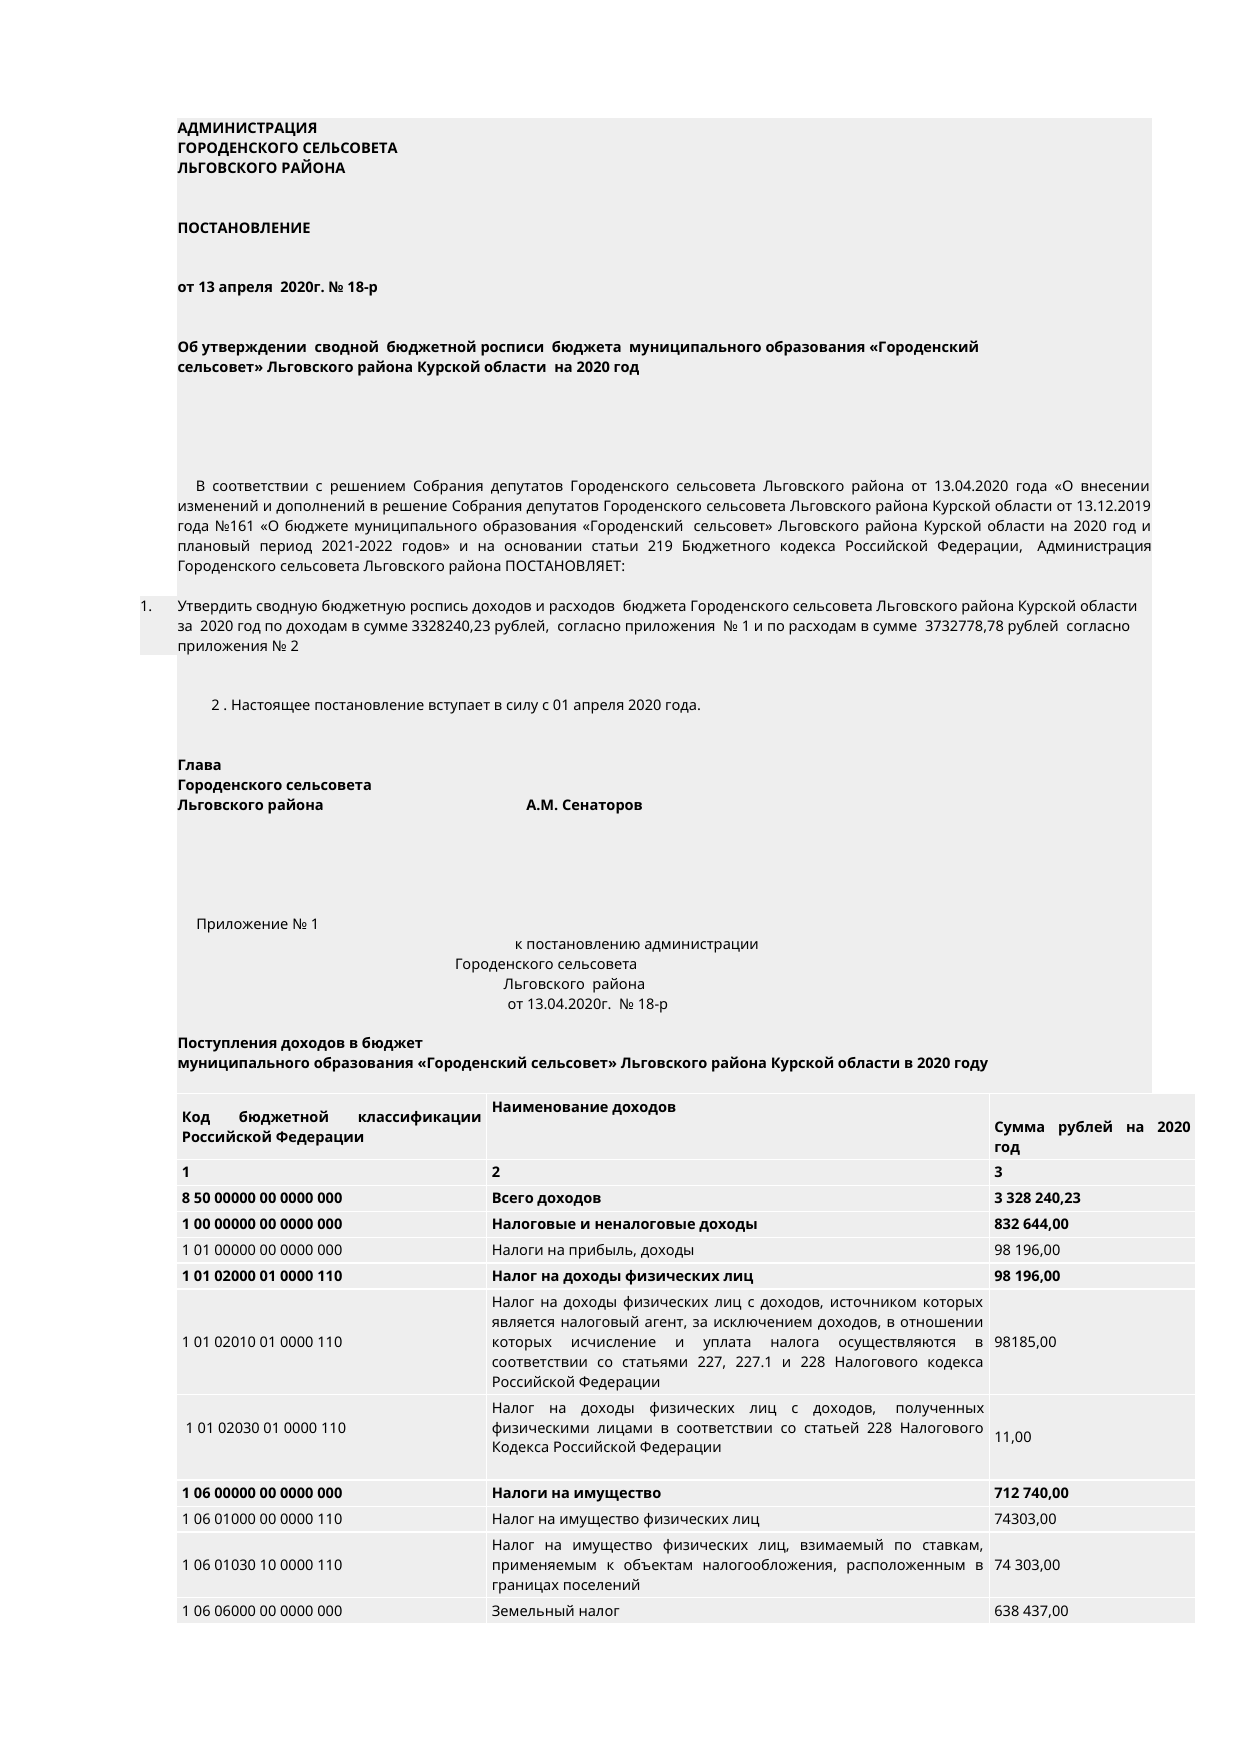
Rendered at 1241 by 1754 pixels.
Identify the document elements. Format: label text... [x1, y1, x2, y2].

text сельсовет» Льговского района Курской области на 2020 год [177, 357, 1152, 377]
table_cell 3 328 240,23 [990, 1186, 1195, 1211]
table_cell Налог на имущество физических лиц, взимаемый по ставкам, применяемым к объектам налогообложения, расположенным в границах поселений [487, 1533, 989, 1597]
table_cell 712 740,00 [990, 1481, 1195, 1506]
table_cell 11,00 [990, 1395, 1195, 1479]
table_cell 1 06 01000 00 0000 110 [177, 1507, 486, 1531]
table_cell Налог на доходы физических лиц с доходов, источником которых является налоговый агент, за исключением доходов, в отношении которых исчисление и уплата налога осуществляются в соответствии со статьями 227, 227.1 и 228 Налогового кодекса Российской Федерации [487, 1290, 989, 1394]
table_cell 2 [487, 1160, 989, 1185]
table_cell 1 01 02030 01 0000 110 [177, 1395, 486, 1479]
table_cell 3 [990, 1160, 1195, 1185]
table_header Наименование доходов [487, 1094, 989, 1159]
table_cell Всего доходов [487, 1186, 989, 1211]
text Льговского района [177, 974, 1152, 993]
table_cell 638 437,00 [990, 1598, 1195, 1623]
text Льговского района А.М. Сенаторов [177, 794, 1152, 814]
text Городенского сельсовета [177, 954, 1152, 974]
table_cell Налоги на прибыль, доходы [487, 1238, 989, 1262]
table_cell Земельный налог [487, 1598, 989, 1623]
text ГОРОДЕНСКОГО СЕЛЬСОВЕТА [177, 138, 1152, 158]
table_cell 1 [177, 1160, 486, 1185]
table_cell 1 00 00000 00 0000 000 [177, 1212, 486, 1237]
text Поступления доходов в бюджет [177, 1033, 1152, 1053]
text муниципального образования «Городенский сельсовет» Льговского района Курской области в 2020 году [177, 1053, 1152, 1073]
list Утвердить сводную бюджетную роспись доходов и расходов бюджета Городенского сельсовета Льговского района Курской области за 2020 год по доходам в сумме 3328240,23 рублей, согласно приложения № 1 и по расходам в сумме 3732778,78 рублей согласно приложения № 2 [140, 596, 1152, 655]
text Городенского сельсовета [177, 775, 1152, 794]
table_cell 1 06 01030 10 0000 110 [177, 1533, 486, 1597]
table_cell 1 01 02000 01 0000 110 [177, 1264, 486, 1288]
table_cell Налог на имущество физических лиц [487, 1507, 989, 1531]
table_cell 832 644,00 [990, 1212, 1195, 1237]
table_cell Налог на доходы физических лиц [487, 1264, 989, 1288]
table_cell 8 50 00000 00 0000 000 [177, 1186, 486, 1211]
table_cell 74 303,00 [990, 1533, 1195, 1597]
table_cell 98185,00 [990, 1290, 1195, 1394]
text Об утверждении сводной бюджетной росписи бюджета муниципального образования «Городенский [177, 337, 1152, 357]
text ПОСТАНОВЛЕНИЕ [177, 218, 1152, 237]
text Глава [177, 755, 1152, 775]
text к постановлению администрации [177, 934, 1152, 954]
text Приложение № 1 [177, 914, 1152, 934]
table_cell 1 06 00000 00 0000 000 [177, 1481, 486, 1506]
text 2 . Настоящее постановление вступает в силу с 01 апреля 2020 года. [177, 695, 1152, 715]
table_cell 98 196,00 [990, 1264, 1195, 1288]
table_cell Налоги на имущество [487, 1481, 989, 1506]
table_cell 74303,00 [990, 1507, 1195, 1531]
text от 13.04.2020г. № 18-р [177, 993, 1152, 1013]
text ЛЬГОВСКОГО РАЙОНА [177, 158, 1152, 178]
table_cell 98 196,00 [990, 1238, 1195, 1262]
table_cell Налоговые и неналоговые доходы [487, 1212, 989, 1237]
table_header Сумма рублей на 2020 год [990, 1094, 1195, 1159]
table_cell 1 01 02010 01 0000 110 [177, 1290, 486, 1394]
table_cell 1 01 00000 00 0000 000 [177, 1238, 486, 1262]
table_header Код бюджетной классификации Российской Федерации [177, 1094, 486, 1159]
table_cell Налог на доходы физических лиц с доходов, полученных физическими лицами в соответствии со статьей 228 Налогового Кодекса Российской Федерации [487, 1395, 989, 1479]
text В соответствии с решением Собрания депутатов Городенского сельсовета Льговского района от 13.04.2020 года «О внесении изменений и дополнений в решение Собрания депутатов Городенского сельсовета Льговского района Курской области от 13.12.2019 года №161 «О бюджете муниципального образования «Городенский сельсовет» Льговского района Курской области на 2020 год и плановый период 2021-2022 годов» и на основании статьи 219 Бюджетного кодекса Российской Федерации, Администрация Городенского сельсовета Льговского района ПОСТАНОВЛЯЕТ: [177, 476, 1152, 576]
text от 13 апреля 2020г. № 18-р [177, 277, 1152, 297]
table_cell 1 06 06000 00 0000 000 [177, 1598, 486, 1623]
text АДМИНИСТРАЦИЯ [177, 118, 1152, 138]
